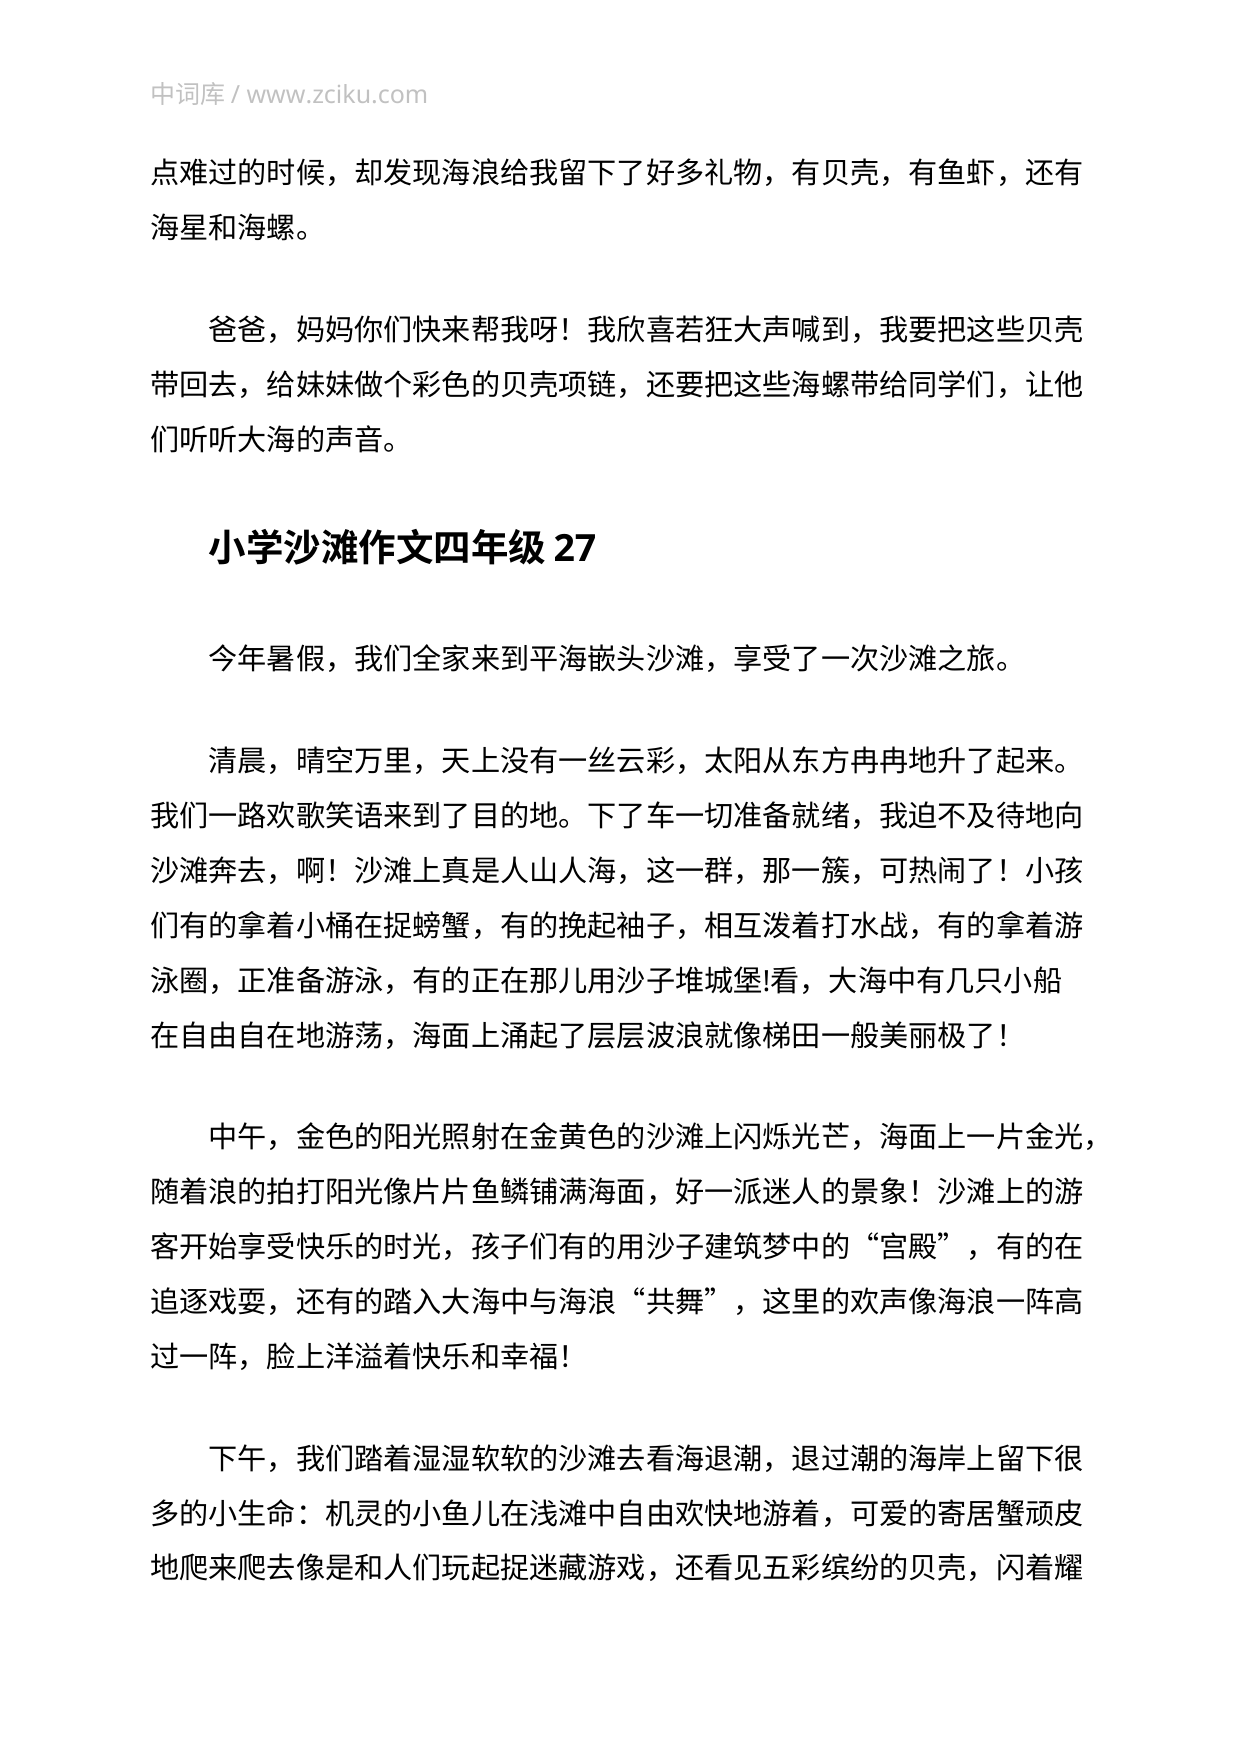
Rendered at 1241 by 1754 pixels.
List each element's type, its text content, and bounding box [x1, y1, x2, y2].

text 今年暑假，我们全家来到平海嵌头沙滩，享受了一次沙滩之旅。 [150, 636, 1090, 678]
text 中午，金色的阳光照射在金黄色的沙滩上闪烁光芒，海面上一片金光，随着浪的拍打阳光像片片鱼鳞铺满海面，好一派迷人的景象！沙滩上的游客开始享受快乐的时光，孩子们有的用沙子建筑梦中的“宫殿”，有的在追逐戏耍，还有的踏入大海中与海浪“共舞”，这里的欢声像海浪一阵高过一阵，脸上洋溢着快乐和幸福！ [150, 1114, 1090, 1376]
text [150, 150, 1090, 247]
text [150, 1435, 1090, 1587]
text 小学沙滩作文四年级27 [150, 518, 1090, 573]
text 清晨，晴空万里，天上没有一丝云彩，太阳从东方冉冉地升了起来。我们一路欢歌笑语来到了目的地。下了车一切准备就绪，我迫不及待地向沙滩奔去，啊！沙滩上真是人山人海，这一群，那一簇，可热闹了！小孩们有的拿着小桶在捉螃蟹，有的挽起袖子，相互泼着打水战，有的拿着游泳圈，正准备游泳，有的正在那儿用沙子堆城堡!看，大海中有几只小船在自由自在地游荡，海面上涌起了层层波浪就像梯田一般美丽极了！ [150, 738, 1090, 1054]
text 爸爸，妈妈你们快来帮我呀！我欣喜若狂大声喊到，我要把这些贝壳带回去，给妹妹做个彩色的贝壳项链，还要把这些海螺带给同学们，让他们听听大海的声音。 [150, 307, 1090, 459]
